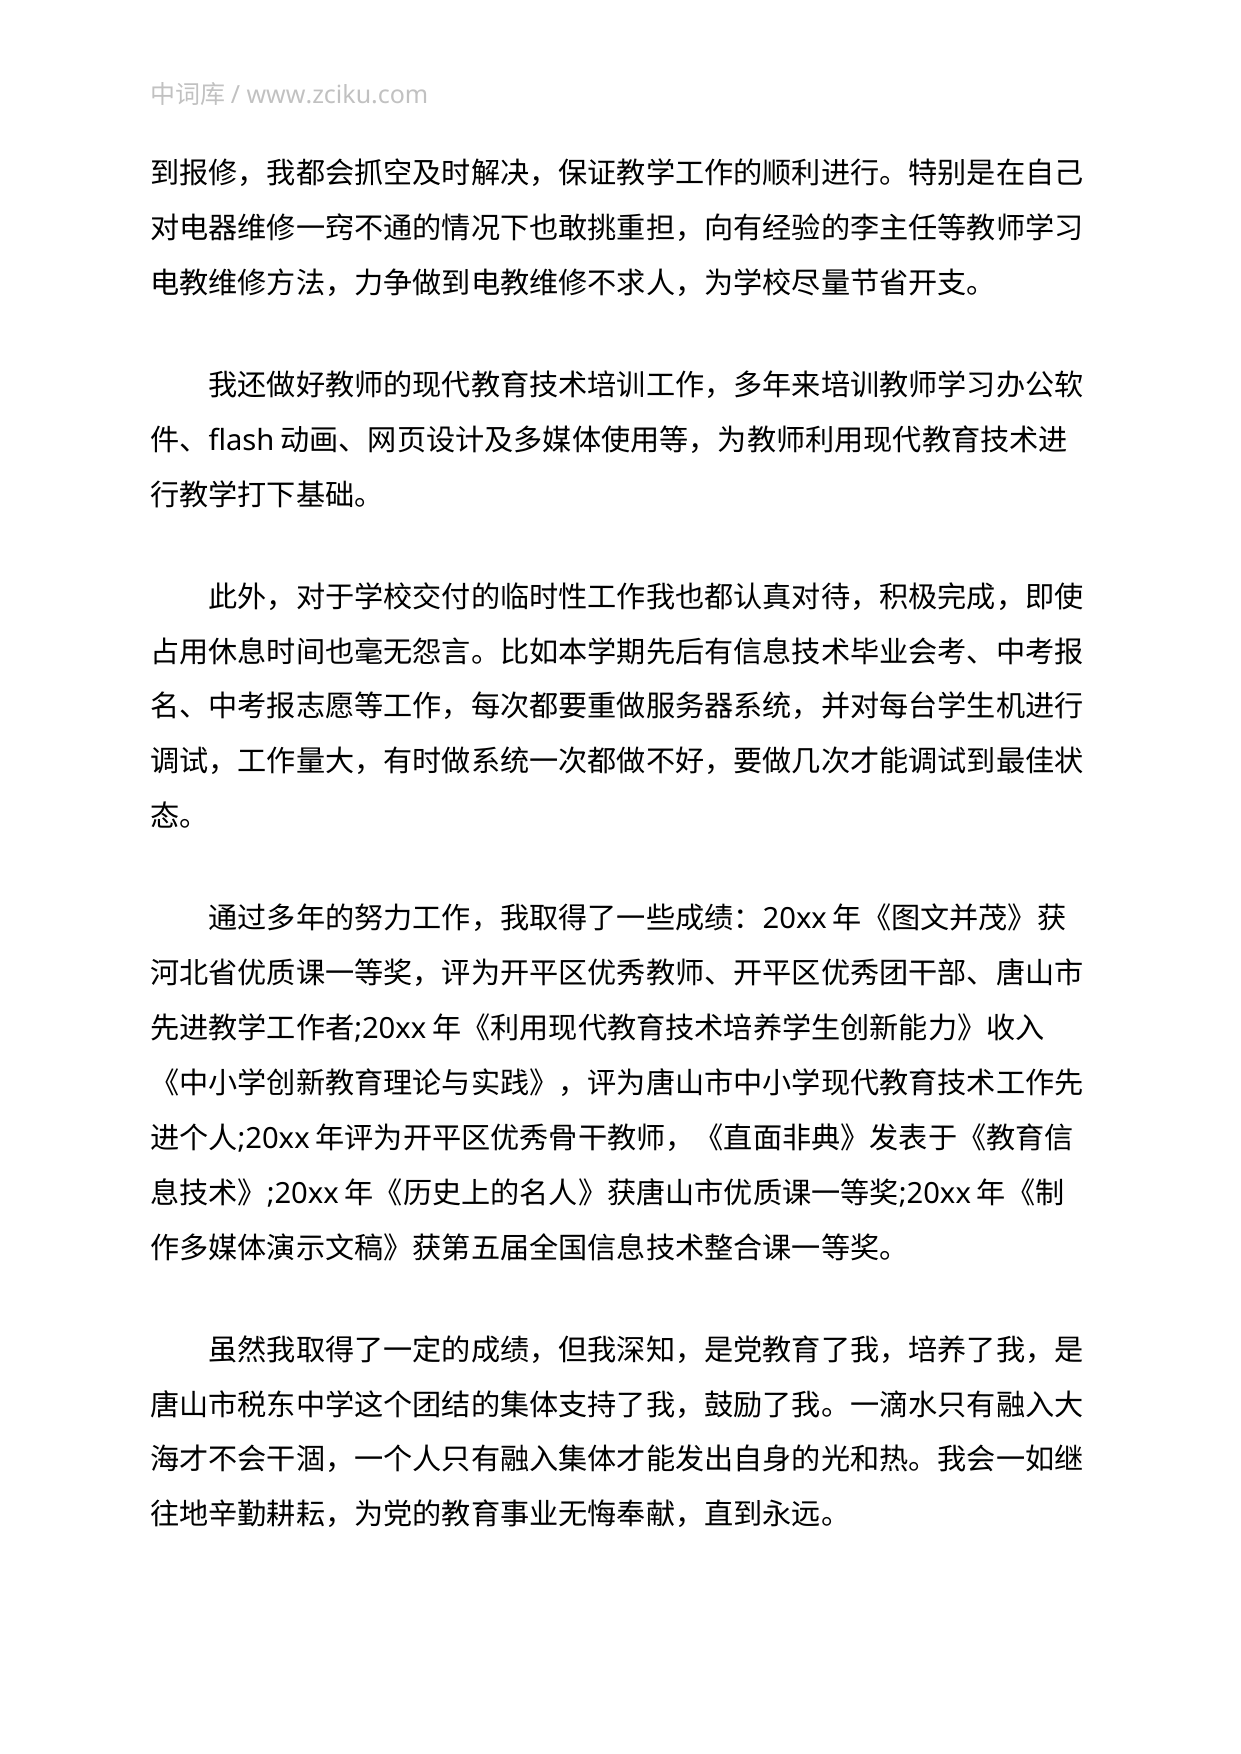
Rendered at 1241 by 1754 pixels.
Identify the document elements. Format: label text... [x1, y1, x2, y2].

text 虽然我取得了一定的成绩，但我深知，是党教育了我，培养了我，是唐山市税东中学这个团结的集体支持了我，鼓励了我。一滴水只有融入大海才不会干涸，一个人只有融入集体才能发出自身的光和热。我会一如继往地辛勤耕耘，为党的教育事业无悔奉献，直到永远。 [150, 1326, 1090, 1533]
text 我还做好教师的现代教育技术培训工作，多年来培训教师学习办公软件、flash动画、网页设计及多媒体使用等，为教师利用现代教育技术进行教学打下基础。 [150, 362, 1090, 514]
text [150, 150, 1090, 302]
text 通过多年的努力工作，我取得了一些成绩：20xx年《图文并茂》获河北省优质课一等奖，评为开平区优秀教师、开平区优秀团干部、唐山市先进教学工作者;20xx年《利用现代教育技术培养学生创新能力》收入《中小学创新教育理论与实践》，评为唐山市中小学现代教育技术工作先进个人;20xx年评为开平区优秀骨干教师，《直面非典》发表于《教育信息技术》;20xx年《历史上的名人》获唐山市优质课一等奖;20xx年《制作多媒体演示文稿》获第五届全国信息技术整合课一等奖。 [150, 894, 1090, 1267]
text 此外，对于学校交付的临时性工作我也都认真对待，积极完成，即使占用休息时间也毫无怨言。比如本学期先后有信息技术毕业会考、中考报名、中考报志愿等工作，每次都要重做服务器系统，并对每台学生机进行调试，工作量大，有时做系统一次都做不好，要做几次才能调试到最佳状态。 [150, 573, 1090, 835]
